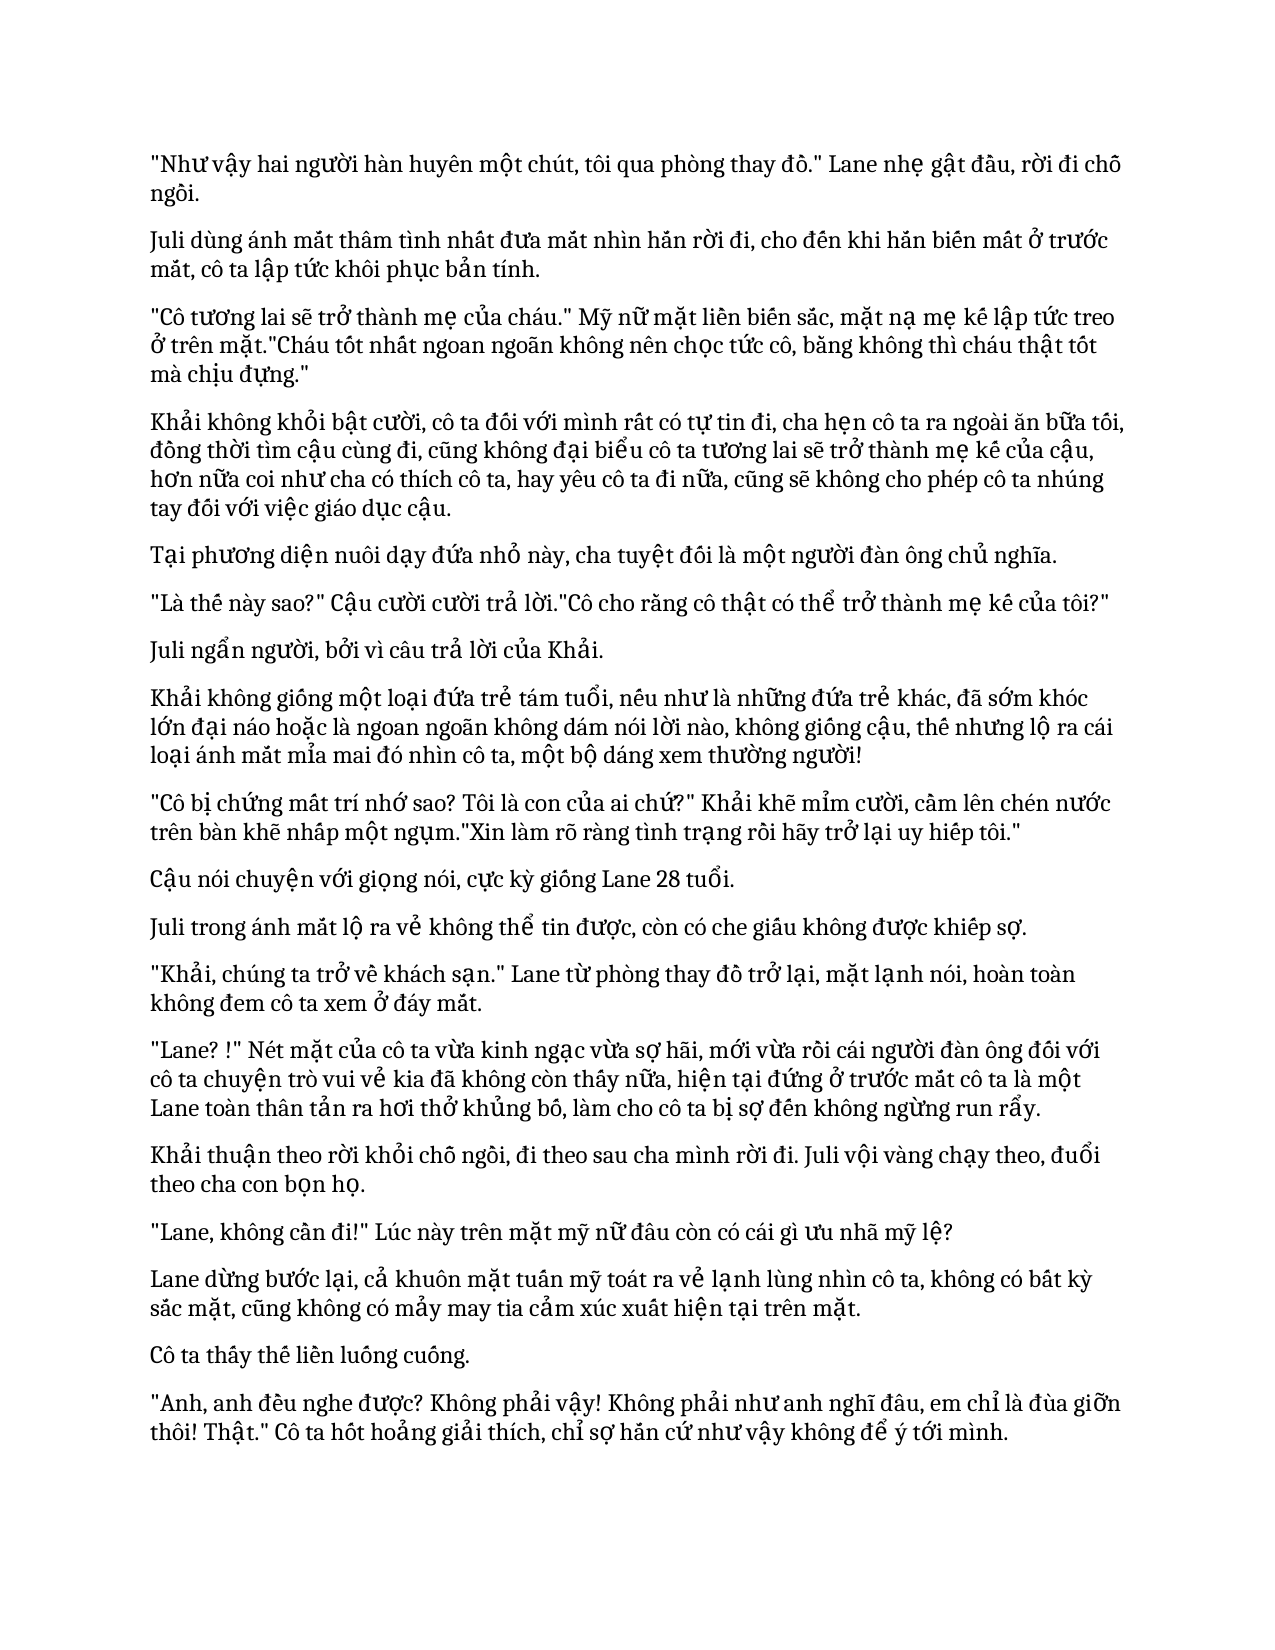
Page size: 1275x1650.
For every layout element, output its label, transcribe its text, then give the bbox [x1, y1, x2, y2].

text Khải không giống một loại đứa trẻ tám tuổi, nếu như là những đứa trẻ khác, đã sớm khóc lớn đại náo hoặc là ngoan ngoãn không dám nói lời nào, không giống cậu, thế nhưng lộ ra cái loại ánh mắt mỉa mai đó nhìn cô ta, một bộ dáng xem thường người! [150, 684, 1125, 770]
text "Lane? !" Nét mặt của cô ta vừa kinh ngạc vừa sợ hãi, mới vừa rồi cái người đàn ông đối với cô ta chuyện trò vui vẻ kia đã không còn thấy nữa, hiện tại đứng ở trước mắt cô ta là một Lane toàn thân tản ra hơi thở khủng bố, làm cho cô ta bị sợ đến không ngừng run rẩy. [150, 1036, 1125, 1122]
text "Cô tương lai sẽ trở thành mẹ của cháu." Mỹ nữ mặt liền biến sắc, mặt nạ mẹ kế lập tức treo ở trên mặt."Cháu tốt nhất ngoan ngoãn không nên chọc tức cô, bằng không thì cháu thật tốt mà chịu đựng." [150, 302, 1125, 389]
text "Là thế này sao?" Cậu cười cười trả lời."Cô cho rằng cô thật có thể trở thành mẹ kế của tôi?" [150, 589, 1125, 617]
text Juli dùng ánh mắt thâm tình nhất đưa mắt nhìn hắn rời đi, cho đến khi hắn biến mất ở trước mắt, cô ta lập tức khôi phục bản tính. [150, 226, 1125, 284]
text "Như vậy hai người hàn huyên một chút, tôi qua phòng thay đồ." Lane nhẹ gật đầu, rời đi chỗ ngồi. [150, 150, 1125, 207]
text Juli trong ánh mắt lộ ra vẻ không thể tin được, còn có che giấu không được khiếp sợ. [150, 912, 1125, 941]
text Lane dừng bước lại, cả khuôn mặt tuấn mỹ toát ra vẻ lạnh lùng nhìn cô ta, không có bất kỳ sắc mặt, cũng không có mảy may tia cảm xúc xuất hiện tại trên mặt. [150, 1265, 1125, 1322]
text "Lane, không cần đi!" Lúc này trên mặt mỹ nữ đâu còn có cái gì ưu nhã mỹ lệ? [150, 1217, 1125, 1246]
text Khải thuận theo rời khỏi chỗ ngồi, đi theo sau cha mình rời đi. Juli vội vàng chạy theo, đuổi theo cha con bọn họ. [150, 1141, 1125, 1199]
text Tại phương diện nuôi dạy đứa nhỏ này, cha tuyệt đối là một người đàn ông chủ nghĩa. [150, 541, 1125, 570]
text Cô ta thấy thế liền luống cuống. [150, 1341, 1125, 1370]
text "Khải, chúng ta trở về khách sạn." Lane từ phòng thay đồ trở lại, mặt lạnh nói, hoàn toàn không đem cô ta xem ở đáy mắt. [150, 960, 1125, 1017]
text "Cô bị chứng mất trí nhớ sao? Tôi là con của ai chứ?" Khải khẽ mỉm cười, cầm lên chén nước trên bàn khẽ nhấp một ngụm."Xin làm rõ ràng tình trạng rồi hãy trở lại uy hiếp tôi." [150, 789, 1125, 846]
text "Anh, anh đều nghe được? Không phải vậy! Không phải như anh nghĩ đâu, em chỉ là đùa giỡn thôi! Thật." Cô ta hốt hoảng giải thích, chỉ sợ hắn cứ như vậy không để ý tới mình. [150, 1389, 1125, 1446]
text Juli ngẩn người, bởi vì câu trả lời của Khải. [150, 636, 1125, 665]
text Khải không khỏi bật cười, cô ta đối với mình rất có tự tin đi, cha hẹn cô ta ra ngoài ăn bữa tối, đồng thời tìm cậu cùng đi, cũng không đại biểu cô ta tương lai sẽ trở thành mẹ kế của cậu, hơn nữa coi như cha có thích cô ta, hay yêu cô ta đi nữa, cũng sẽ không cho phép cô ta nhúng tay đối với việc giáo dục cậu. [150, 407, 1125, 522]
text Cậu nói chuyện với giọng nói, cực kỳ giống Lane 28 tuổi. [150, 865, 1125, 894]
